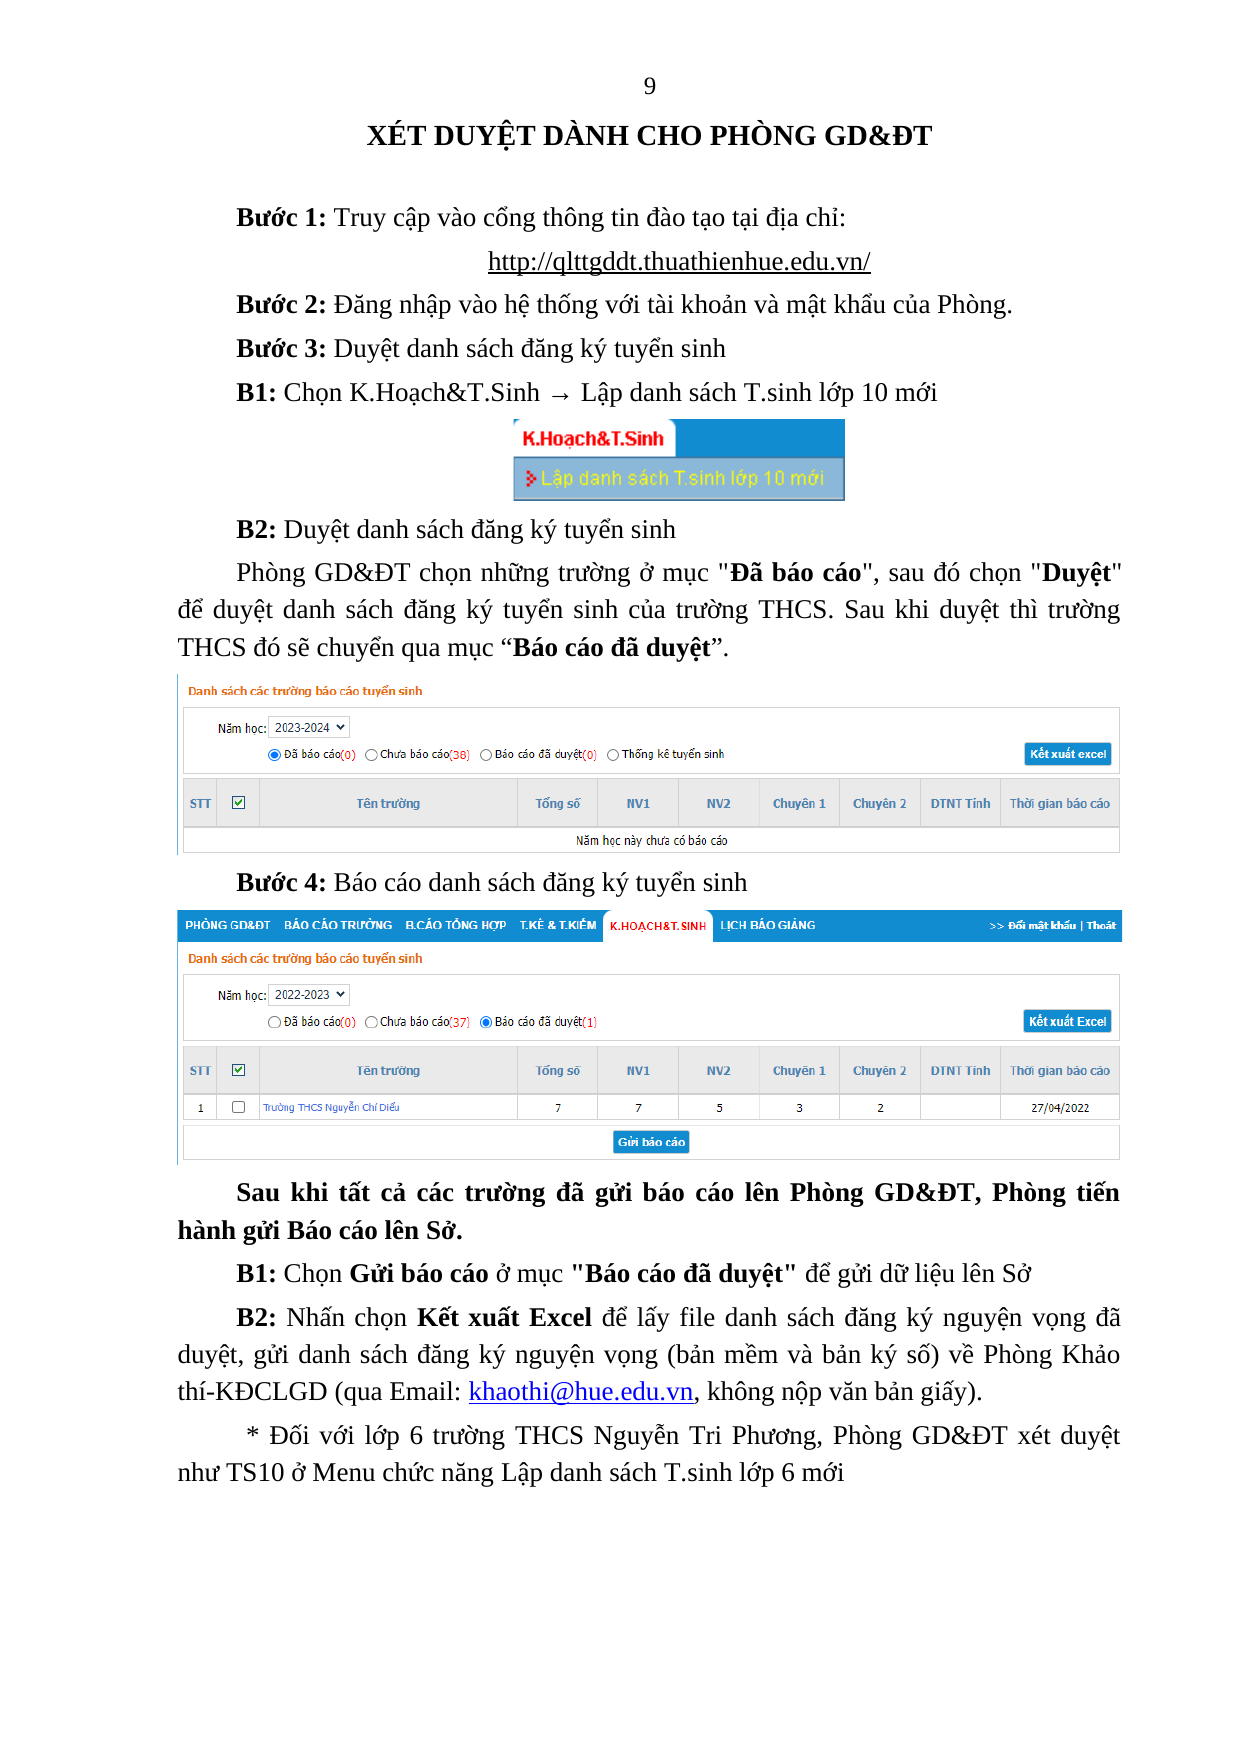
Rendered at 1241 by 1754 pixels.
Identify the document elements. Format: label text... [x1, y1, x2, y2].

picture [177, 910, 1123, 1165]
text Bước 4: Báo cáo danh sách đăng ký tuyển sinh [177, 866, 1122, 897]
text B2: Nhấn chọn Kết xuất Excel để lấy file danh sách đăng ký nguyện vọng đã duyệt, gửi danh sách đăng ký nguyện vọng (bản mềm và bản ký số) về Phòng Khảo thí-KĐCLGD (qua Email: khaothi@hue.edu.vn, không nộp văn bản giấy). [177, 1301, 1122, 1407]
text Sau khi tất cả các trường đã gửi báo cáo lên Phòng GD&ĐT, Phòng tiến hành gửi Báo cáo lên Sở. [177, 1177, 1122, 1245]
text B1: Chọn Gửi báo cáo ở mục "Báo cáo đã duyệt" để gửi dữ liệu lên Sở [177, 1257, 1122, 1288]
picture [513, 419, 845, 501]
text Bước 3: Duyệt danh sách đăng ký tuyển sinh [177, 332, 1122, 363]
text B1: Chọn K.Hoạch&T.Sinh → Lập danh sách T.sinh lớp 10 mới [177, 376, 1122, 407]
text http://qlttgddt.thuathienhue.edu.vn/ [177, 245, 1122, 276]
text Phòng GD&ĐT chọn những trường ở mục "Đã báo cáo", sau đó chọn "Duyệt" để duyệt danh sách đăng ký tuyển sinh của trường THCS. Sau khi duyệt thì trường THCS đó sẽ chuyển qua mục “Báo cáo đã duyệt”. [177, 556, 1122, 662]
text * Đối với lớp 6 trường THCS Nguyễn Tri Phương, Phòng GD&ĐT xét duyệt như TS10 ở Menu chức năng Lập danh sách T.sinh lớp 6 mới [177, 1419, 1122, 1487]
picture [177, 674, 1123, 855]
text Bước 2: Đăng nhập vào hệ thống với tài khoản và mật khẩu của Phòng. [177, 288, 1122, 320]
text Bước 1: Truy cập vào cổng thông tin đào tạo tại địa chỉ: [177, 201, 1122, 233]
text XÉT DUYỆT DÀNH CHO PHÒNG GD&ĐT [177, 118, 1122, 152]
text B2: Duyệt danh sách đăng ký tuyển sinh [177, 513, 1122, 544]
